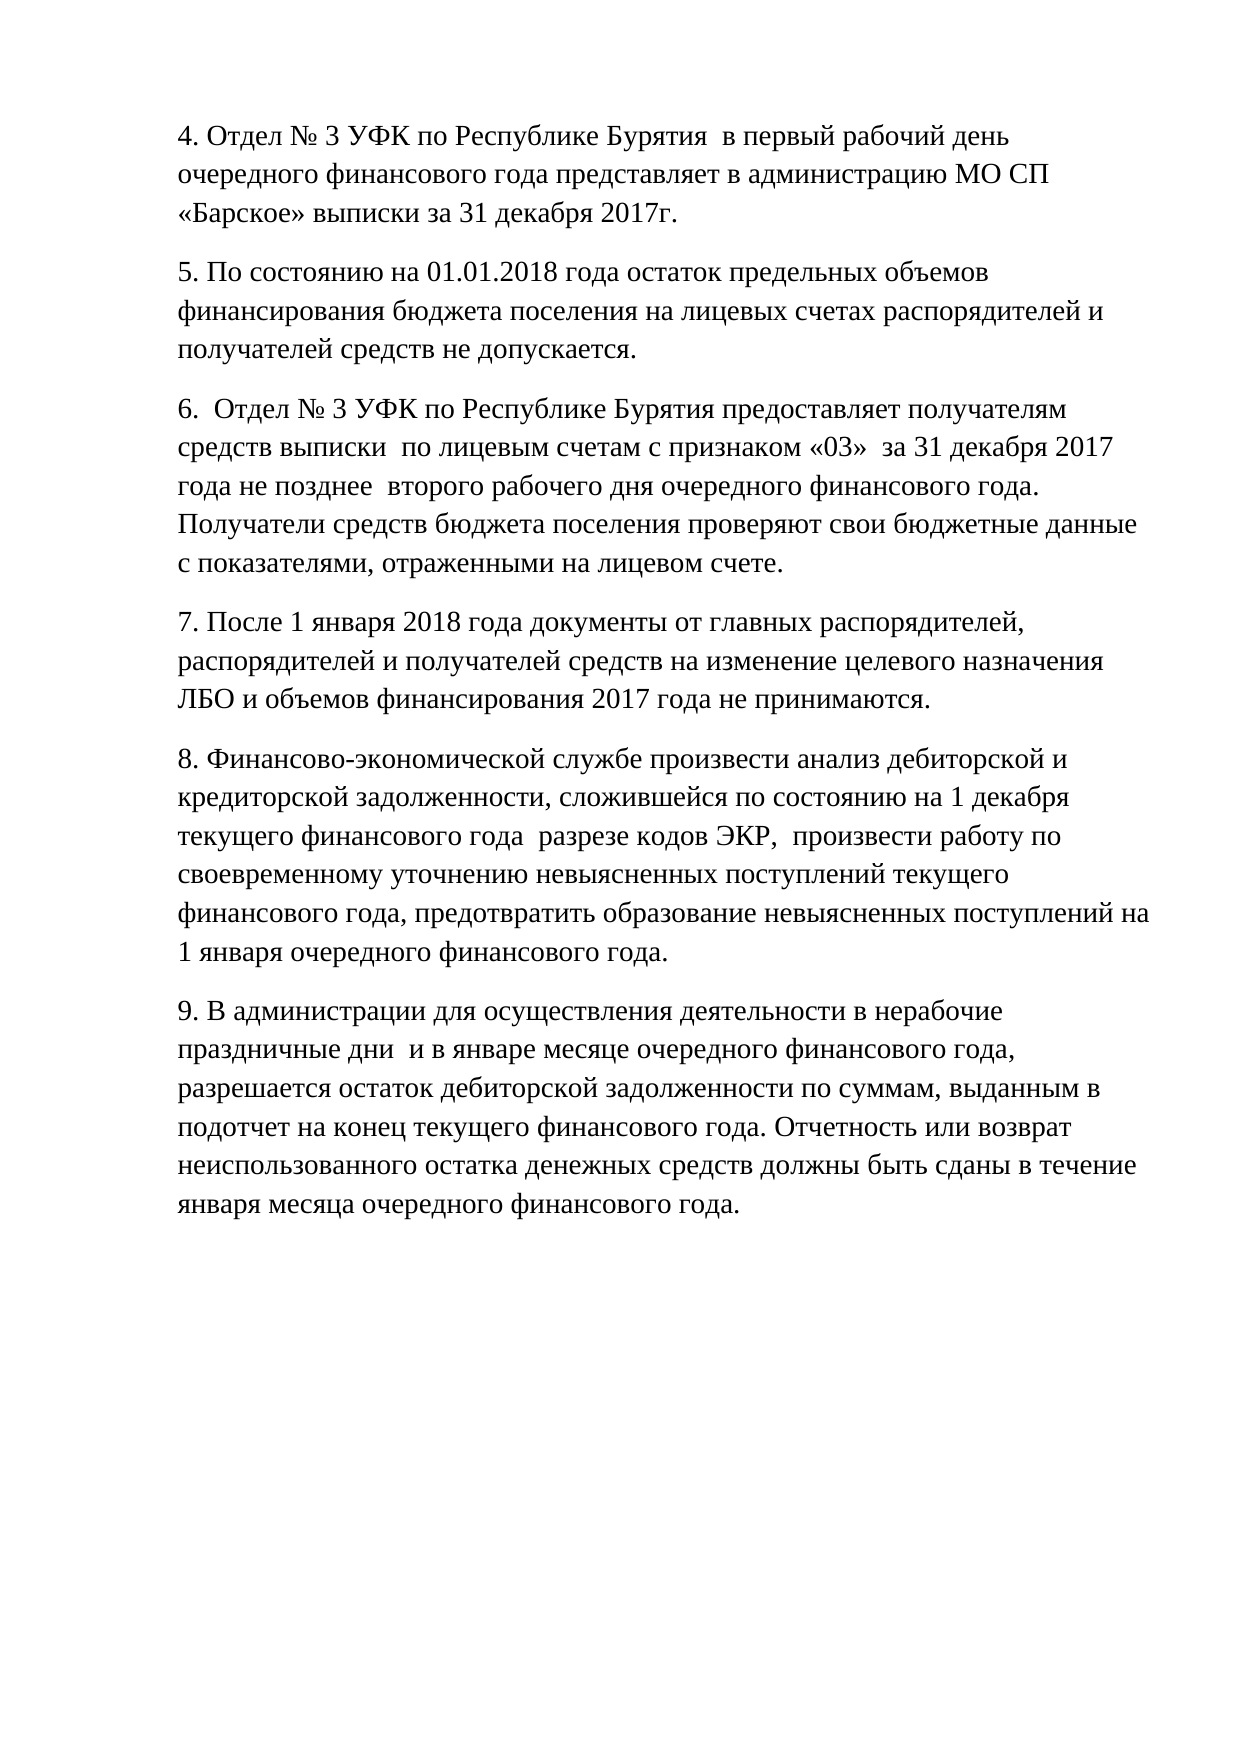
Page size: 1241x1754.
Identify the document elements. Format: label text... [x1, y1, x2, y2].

text 4. Отдел № 3 УФК по Республике Бурятия в первый рабочий день очередного финансового года представляет в администрацию МО СП «Барское» выписки за 31 декабря 2017г. [177, 118, 1152, 229]
text 7. После 1 января 2018 года документы от главных распорядителей, распорядителей и получателей средств на изменение целевого назначения ЛБО и объемов финансирования 2017 года не принимаются. [177, 604, 1152, 715]
text 9. В администрации для осуществления деятельности в нерабочие праздничные дни и в январе месяце очередного финансового года, разрешается остаток дебиторской задолженности по суммам, выданным в подотчет на конец текущего финансового года. Отчетность или возврат неиспользованного остатка денежных средств должны быть сданы в течение января месяца очередного финансового года. [177, 993, 1152, 1219]
text 8. Финансово-экономической службе произвести анализ дебиторской и кредиторской задолженности, сложившейся по состоянию на 1 декабря текущего финансового года разрезе кодов ЭКР, произвести работу по своевременному уточнению невыясненных поступлений текущего финансового года, предотвратить образование невыясненных поступлений на 1 января очередного финансового года. [177, 741, 1152, 967]
text 5. По состоянию на 01.01.2018 года остаток предельных объемов финансирования бюджета поселения на лицевых счетах распорядителей и получателей средств не допускается. [177, 254, 1152, 365]
text 6. Отдел № 3 УФК по Республике Бурятия предоставляет получателям средств выписки по лицевым счетам с признаком «03» за 31 декабря 2017 года не позднее второго рабочего дня очередного финансового года. Получатели средств бюджета поселения проверяют свои бюджетные данные с показателями, отраженными на лицевом счете. [177, 391, 1152, 579]
